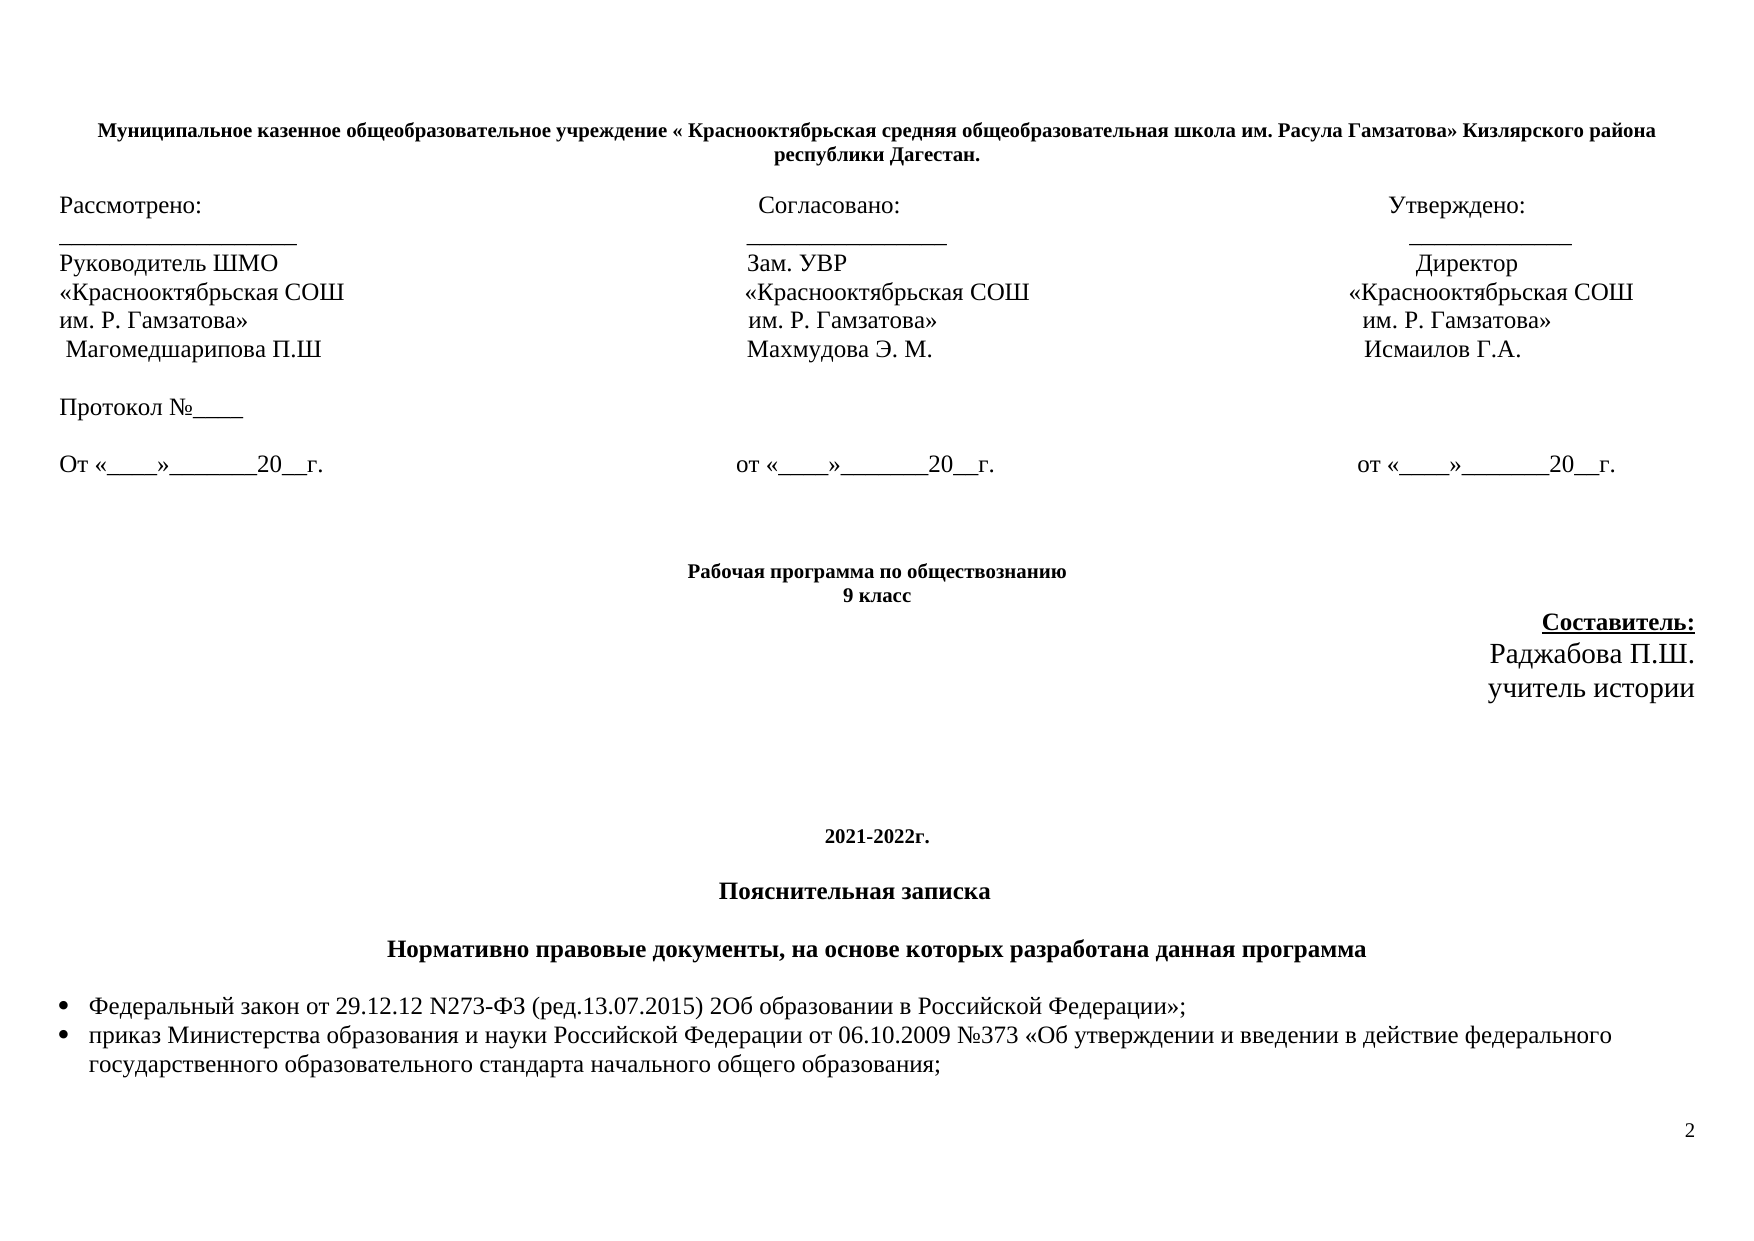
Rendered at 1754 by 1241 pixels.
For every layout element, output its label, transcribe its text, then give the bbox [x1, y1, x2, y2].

text Составитель: [59, 607, 1695, 636]
text Протокол №____ [59, 392, 1695, 420]
text «Краснооктябрьская СОШ «Краснооктябрьская СОШ «Краснооктябрьская СОШ [59, 277, 1695, 305]
list приказ Министерства образования и науки Российской Федерации от 06.10.2009 №373 «Об утверждении и введении в действие федерального государственного образовательного стандарта начального общего образования; [59, 1020, 1695, 1078]
list Федеральный закон от 29.12.12 N273-ФЗ (ред.13.07.2015) 2Об образовании в Российской Федерации»; [59, 991, 1695, 1020]
text им. Р. Гамзатова» им. Р. Гамзатова» им. Р. Гамзатова» [59, 305, 1695, 334]
text Нормативно правовые документы, на основе которых разработана данная программа [59, 934, 1695, 963]
text Рабочая программа по обществознанию [59, 559, 1695, 583]
text Пояснительная записка [15, 876, 1695, 905]
text учитель истории [59, 670, 1695, 703]
text Руководитель ШМО Зам. УВР Директор [59, 248, 1695, 277]
text 2021-2022г. [59, 824, 1695, 848]
text Муниципальное казенное общеобразовательное учреждение « Краснооктябрьская средняя общеобразовательная школа им. Расула Гамзатова» Кизлярского района республики Дагестан. [59, 118, 1695, 166]
text Магомедшарипова П.Ш Махмудова Э. М. Исмаилов Г.А. [59, 334, 1695, 363]
text ___________________ ________________ _____________ [59, 219, 1695, 248]
text Рассмотрено: Согласовано: Утверждено: [59, 190, 1695, 219]
text От «____»_______20__г. от «____»_______20__г. от «____»_______20__г. [59, 449, 1695, 478]
text 9 класс [59, 583, 1695, 607]
text Раджабова П.Ш. [59, 636, 1695, 670]
